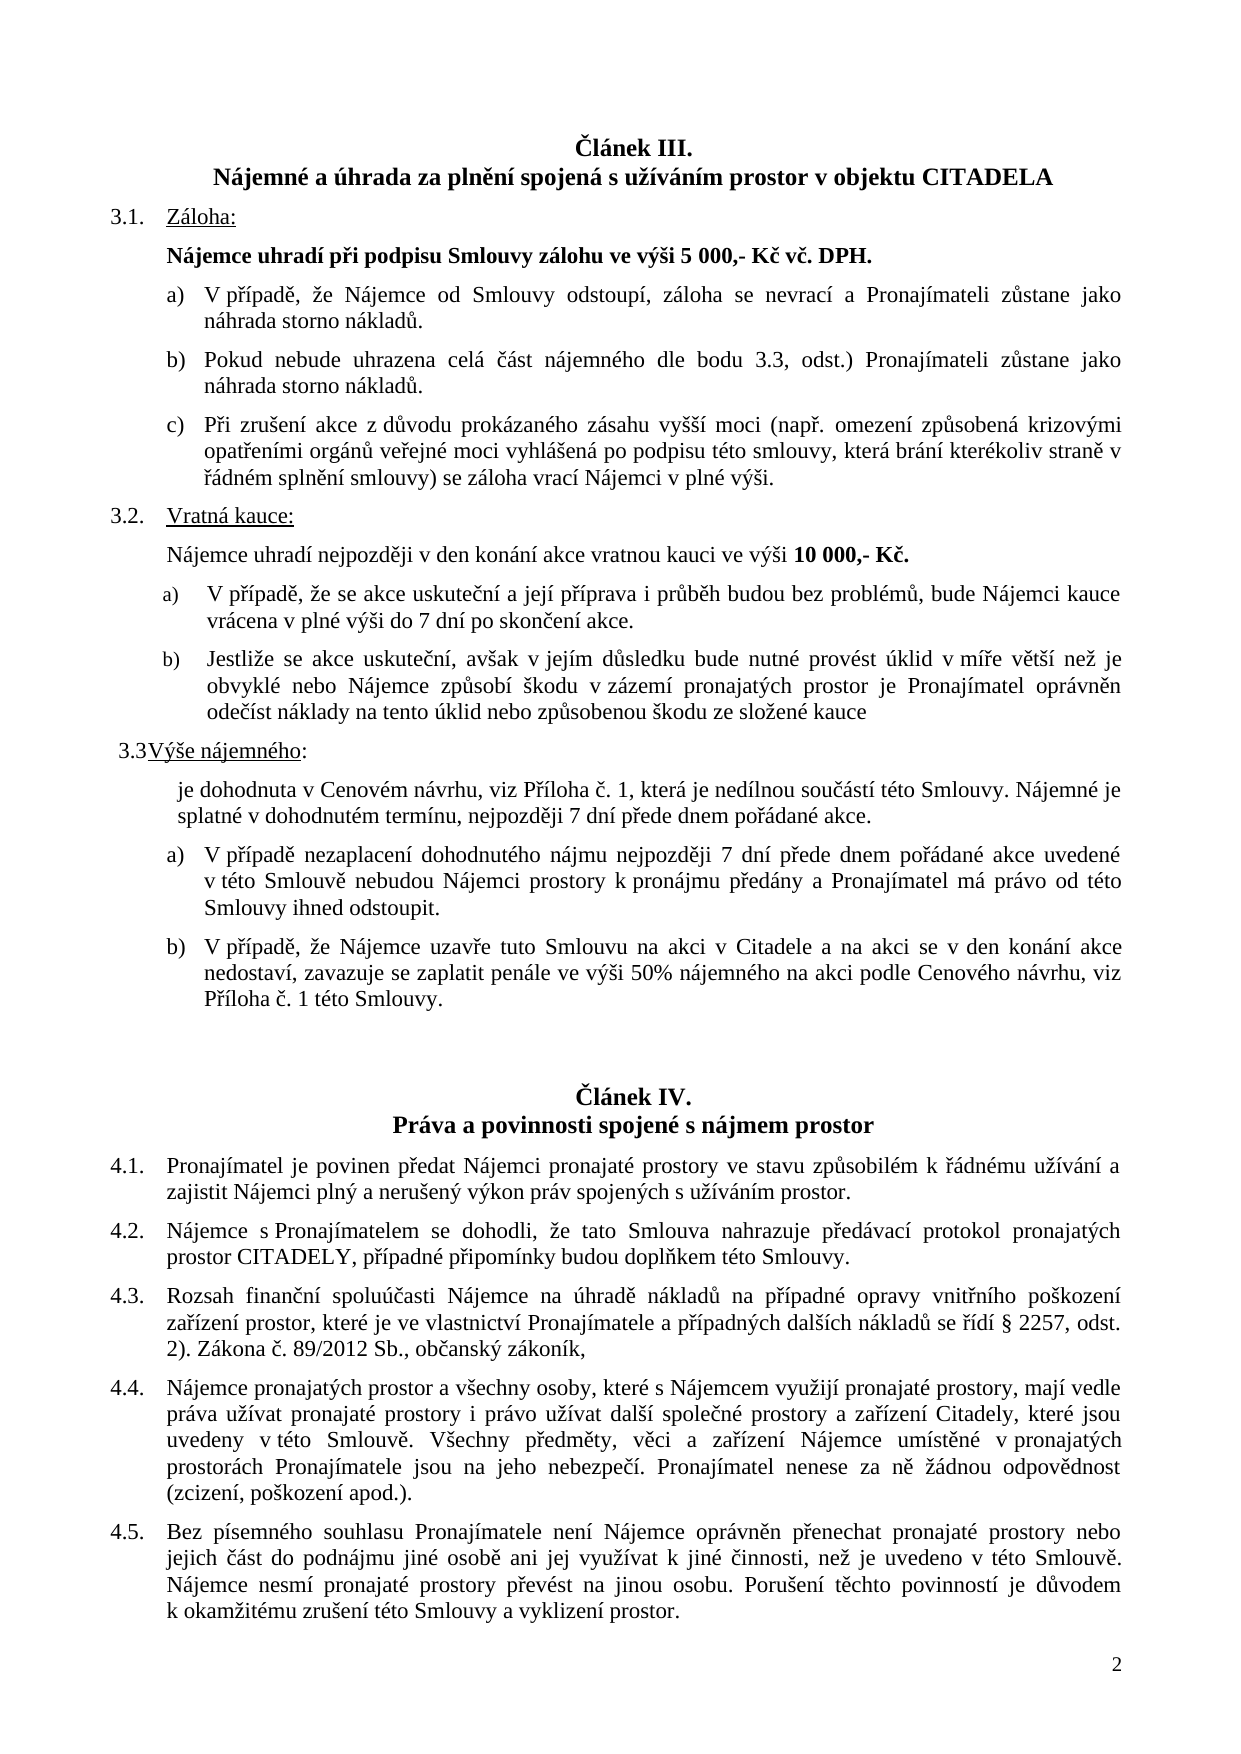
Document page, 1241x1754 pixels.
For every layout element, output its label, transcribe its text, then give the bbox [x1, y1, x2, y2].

subtitle Článek III. [145, 133, 1122, 162]
list V případě, že se akce uskuteční a její příprava i průběh budou bez problémů, bude Nájemci kauce vrácena v plné výši do 7 dní po skončení akce. [162, 580, 1122, 633]
list Nájemce pronajatých prostor a všechny osoby, které s Nájemcem využijí pronajaté prostory, mají vedle práva užívat pronajaté prostory i právo užívat další společné prostory a zařízení Citadely, které jsou uvedeny v této Smlouvě. Všechny předměty, věci a zařízení Nájemce umístěné v pronajatých prostorách Pronajímatele jsou na jeho nebezpečí. Pronajímatel nenese za ně žádnou odpovědnost (zcizení, poškození apod.). [110, 1374, 1122, 1506]
text Nájemce uhradí nejpozději v den konání akce vratnou kauci ve výši 10 000,- Kč. [166, 541, 1122, 568]
subtitle Práva a povinnosti spojené s nájmem prostor [145, 1111, 1122, 1139]
text je dohodnuta v Cenovém návrhu, viz Příloha č. 1, která je nedílnou součástí této Smlouvy. Nájemné je splatné v dohodnutém termínu, nejpozději 7 dní přede dnem pořádané akce. [177, 776, 1122, 829]
list Vratná kauce: [110, 503, 1122, 529]
list Pokud nebude uhrazena celá část nájemného dle bodu 3.3, odst.) Pronajímateli zůstane jako náhrada storno nákladů. [166, 346, 1122, 398]
list Rozsah finanční spoluúčasti Nájemce na úhradě nákladů na případné opravy vnitřního poškození zařízení prostor, které je ve vlastnictví Pronajímatele a případných dalších nákladů se řídí § 2257, odst. 2). Zákona č. 89/2012 Sb., občanský zákoník, [110, 1282, 1122, 1361]
list Nájemce s Pronajímatelem se dohodli, že tato Smlouva nahrazuje předávací protokol pronajatých prostor CITADELY, případné připomínky budou doplňkem této Smlouvy. [110, 1217, 1122, 1270]
list Výše nájemného: [118, 737, 1122, 763]
list V případě, že Nájemce uzavře tuto Smlouvu na akci v Citadele a na akci se v den konání akce nedostaví, zavazuje se zaplatit penále ve výši 50% nájemného na akci podle Cenového návrhu, viz Příloha č. 1 této Smlouvy. [166, 933, 1122, 1012]
list Záloha: [110, 203, 1122, 229]
list V případě nezaplacení dohodnutého nájmu nejpozději 7 dní přede dnem pořádané akce uvedené v této Smlouvě nebudou Nájemci prostory k pronájmu předány a Pronajímatel má právo od této Smlouvy ihned odstoupit. [166, 841, 1122, 920]
subtitle Článek IV. [145, 1082, 1122, 1111]
list Pronajímatel je povinen předat Nájemci pronajaté prostory ve stavu způsobilém k řádnému užívání a zajistit Nájemci plný a nerušený výkon práv spojených s užíváním prostor. [110, 1152, 1122, 1204]
text Nájemce uhradí při podpisu Smlouvy zálohu ve výši 5 000,- Kč vč. DPH. [166, 242, 1122, 268]
list Při zrušení akce z důvodu prokázaného zásahu vyšší moci (např. omezení způsobená krizovými opatřeními orgánů veřejné moci vyhlášená po podpisu této smlouvy, která brání kterékoliv straně v řádném splnění smlouvy) se záloha vrací Nájemci v plné výši. [166, 411, 1122, 490]
list V případě, že Nájemce od Smlouvy odstoupí, záloha se nevrací a Pronajímateli zůstane jako náhrada storno nákladů. [166, 281, 1122, 333]
subtitle Nájemné a úhrada za plnění spojená s užíváním prostor v objektu CITADELA [145, 162, 1122, 190]
list Jestliže se akce uskuteční, avšak v jejím důsledku bude nutné provést úklid v míře větší než je obvyklé nebo Nájemce způsobí škodu v zázemí pronajatých prostor je Pronajímatel oprávněn odečíst náklady na tento úklid nebo způsobenou škodu ze složené kauce [162, 646, 1122, 724]
list Bez písemného souhlasu Pronajímatele není Nájemce oprávněn přenechat pronajaté prostory nebo jejich část do podnájmu jiné osobě ani jej využívat k jiné činnosti, než je uvedeno v této Smlouvě. Nájemce nesmí pronajaté prostory převést na jinou osobu. Porušení těchto povinností je důvodem k okamžitému zrušení této Smlouvy a vyklizení prostor. [110, 1518, 1122, 1623]
